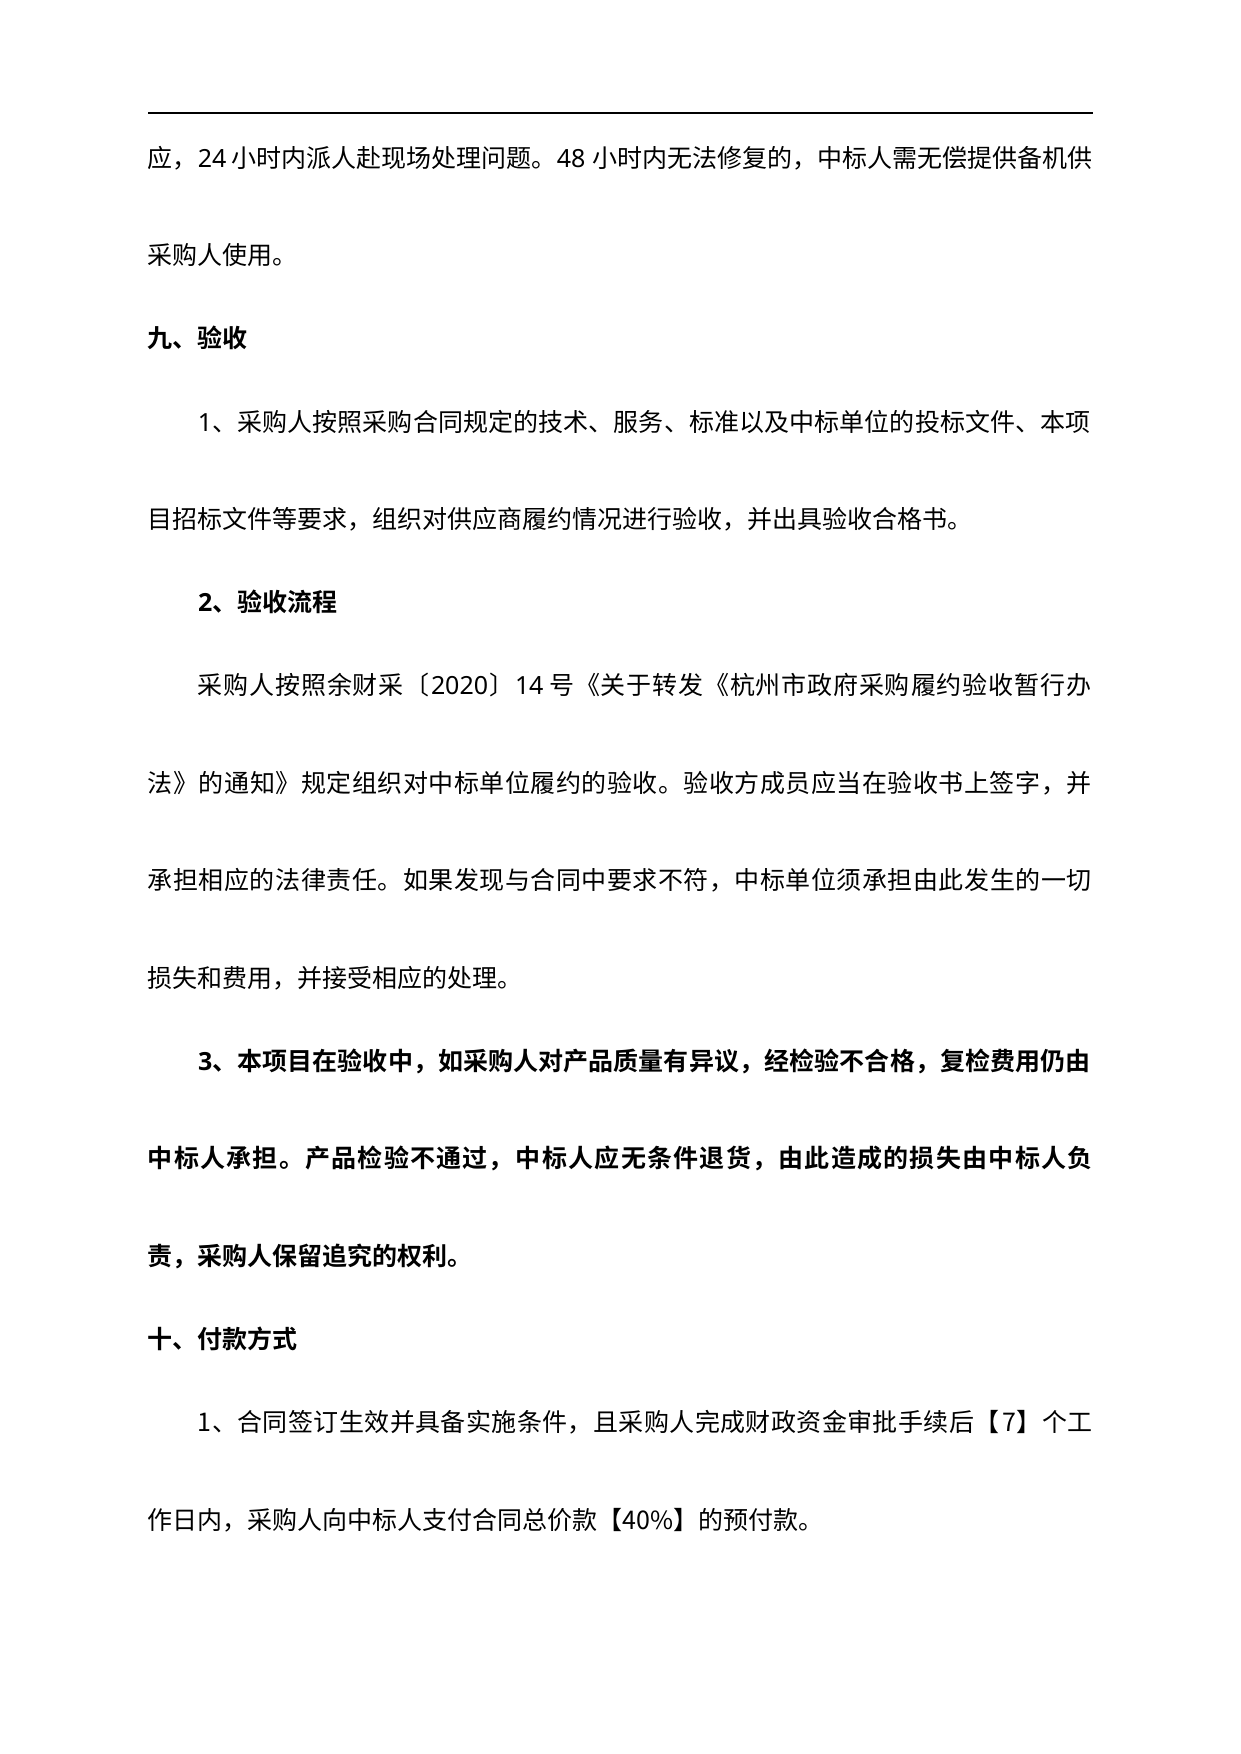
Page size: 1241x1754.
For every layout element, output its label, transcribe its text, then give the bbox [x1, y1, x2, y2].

text 1、采购人按照采购合同规定的技术、服务、标准以及中标单位的投标文件、本项目招标文件等要求，组织对供应商履约情况进行验收，并出具验收合格书。 [148, 388, 1093, 550]
text 十、付款方式 [148, 1305, 1093, 1370]
text 采购人按照余财采〔2020〕14号《关于转发《杭州市政府采购履约验收暂行办法》的通知》规定组织对中标单位履约的验收。验收方成员应当在验收书上签字，并承担相应的法律责任。如果发现与合同中要求不符，中标单位须承担由此发生的一切损失和费用，并接受相应的处理。 [148, 651, 1093, 1009]
text 2、验收流程 [148, 568, 1093, 633]
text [148, 124, 1093, 286]
text 1、合同签订生效并具备实施条件，且采购人完成财政资金审批手续后【7】个工作日内，采购人向中标人支付合同总价款【40%】的预付款。 [148, 1388, 1093, 1551]
text 九、验收 [148, 304, 1093, 369]
text 3、本项目在验收中，如采购人对产品质量有异议，经检验不合格，复检费用仍由中标人承担。产品检验不通过，中标人应无条件退货，由此造成的损失由中标人负责，采购人保留追究的权利。 [148, 1027, 1093, 1287]
